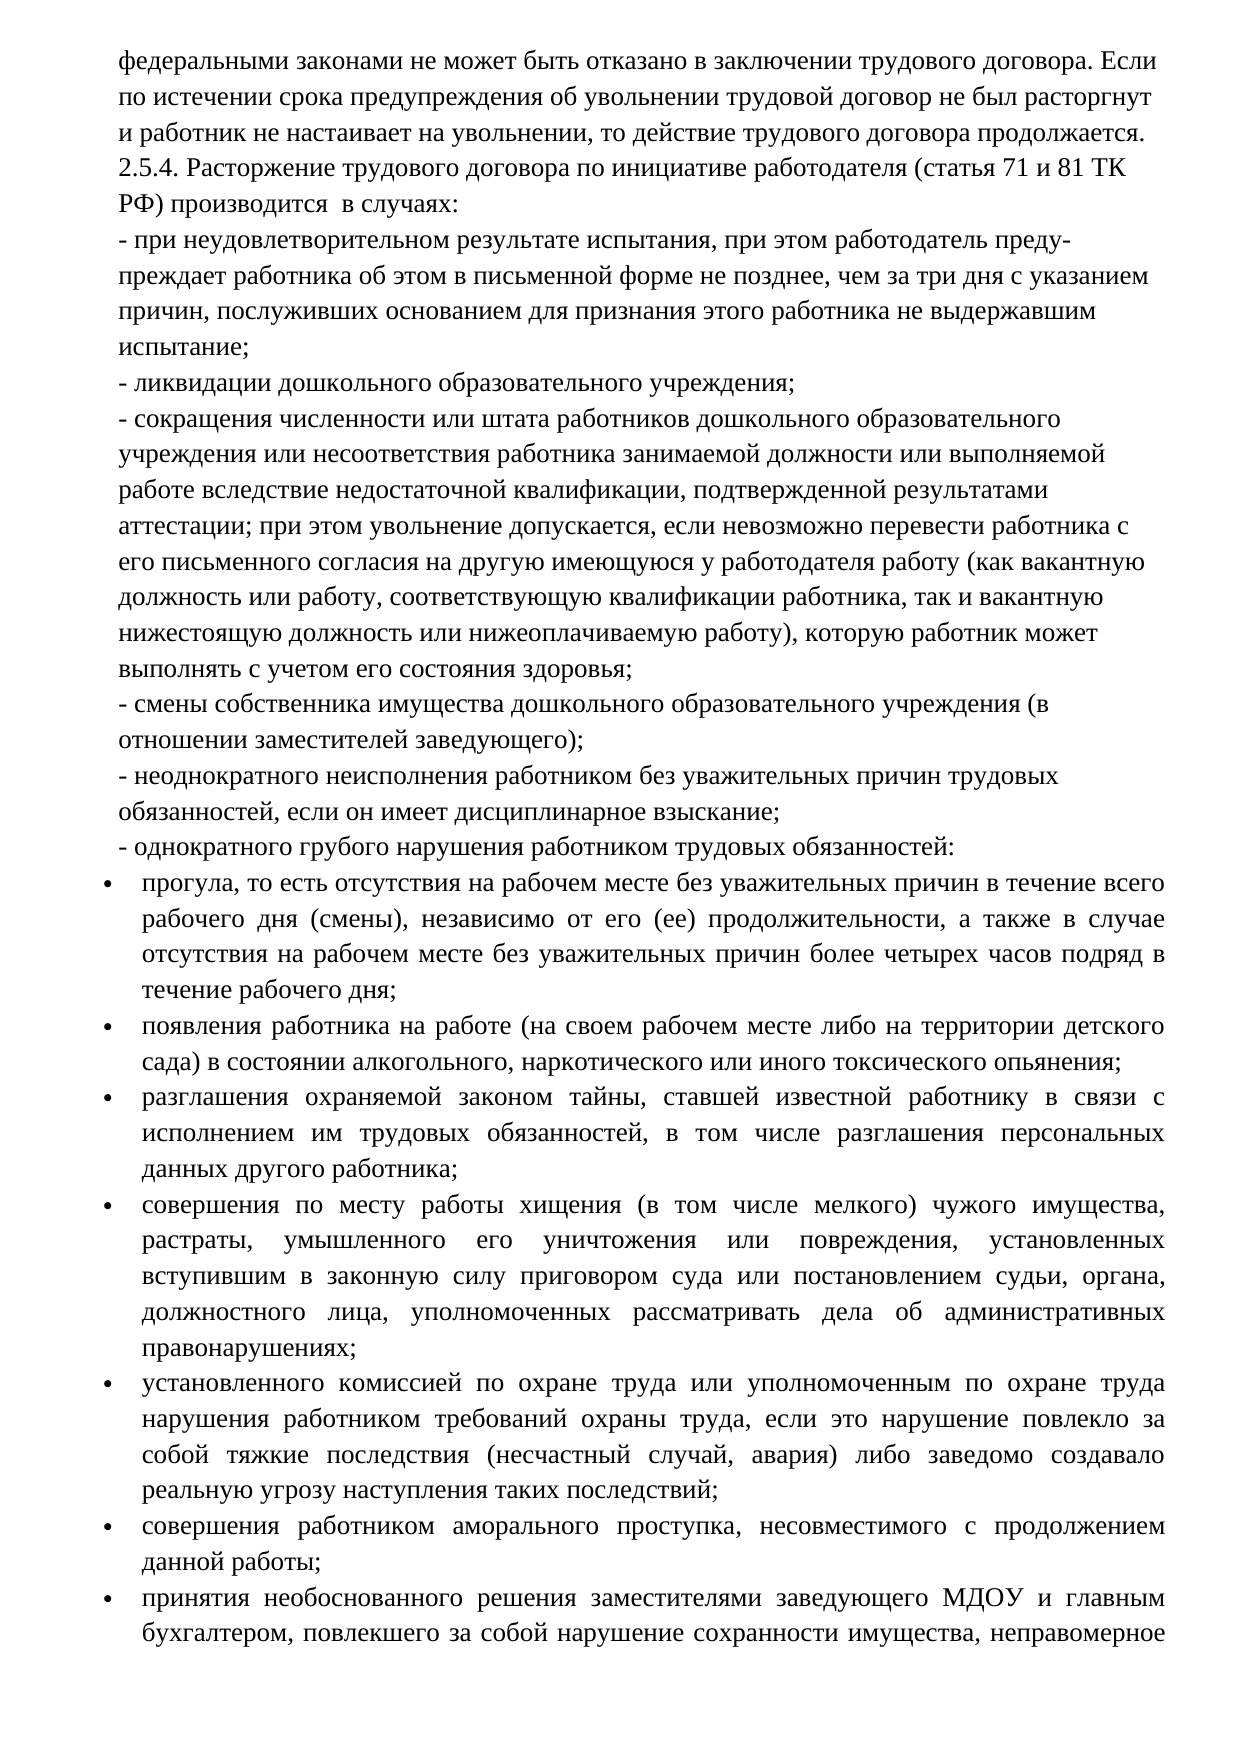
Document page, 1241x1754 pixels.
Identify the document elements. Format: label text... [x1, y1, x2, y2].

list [104, 1581, 1167, 1648]
list появления работника на работе (на своем рабочем месте либо на территории детского сада) в состоянии алкогольного, наркотического или иного токсического опьянения; [104, 1009, 1167, 1076]
list установленного комиссией по охране труда или уполномоченным по охране труда нарушения работником требований охраны труда, если это нарушение повлекло за собой тяжкие последствия (несчастный случай, авария) либо заведомо создавало реальную угрозу наступления таких последствий; [104, 1366, 1167, 1505]
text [118, 44, 1167, 862]
list совершения работником аморального проступка, несовместимого с продолжением данной работы; [104, 1509, 1167, 1576]
list разглашения охраняемой законом тайны, ставшей известной работнику в связи с исполнением им трудовых обязанностей, в том числе разглашения персональных данных другого работника; [104, 1081, 1167, 1183]
list совершения по месту работы хищения (в том числе мелкого) чужого имущества, растраты, умышленного его уничтожения или повреждения, установленных вступившим в законную силу приговором суда или постановлением судьи, органа, должностного лица, уполномоченных рассматривать дела об административных правонарушениях; [104, 1188, 1167, 1362]
list прогула, то есть отсутствия на рабочем месте без уважительных причин в течение всего рабочего дня (смены), независимо от его (ее) продолжительности, а также в случае отсутствия на рабочем месте без уважительных причин более четырех часов подряд в течение рабочего дня; [104, 866, 1167, 1004]
